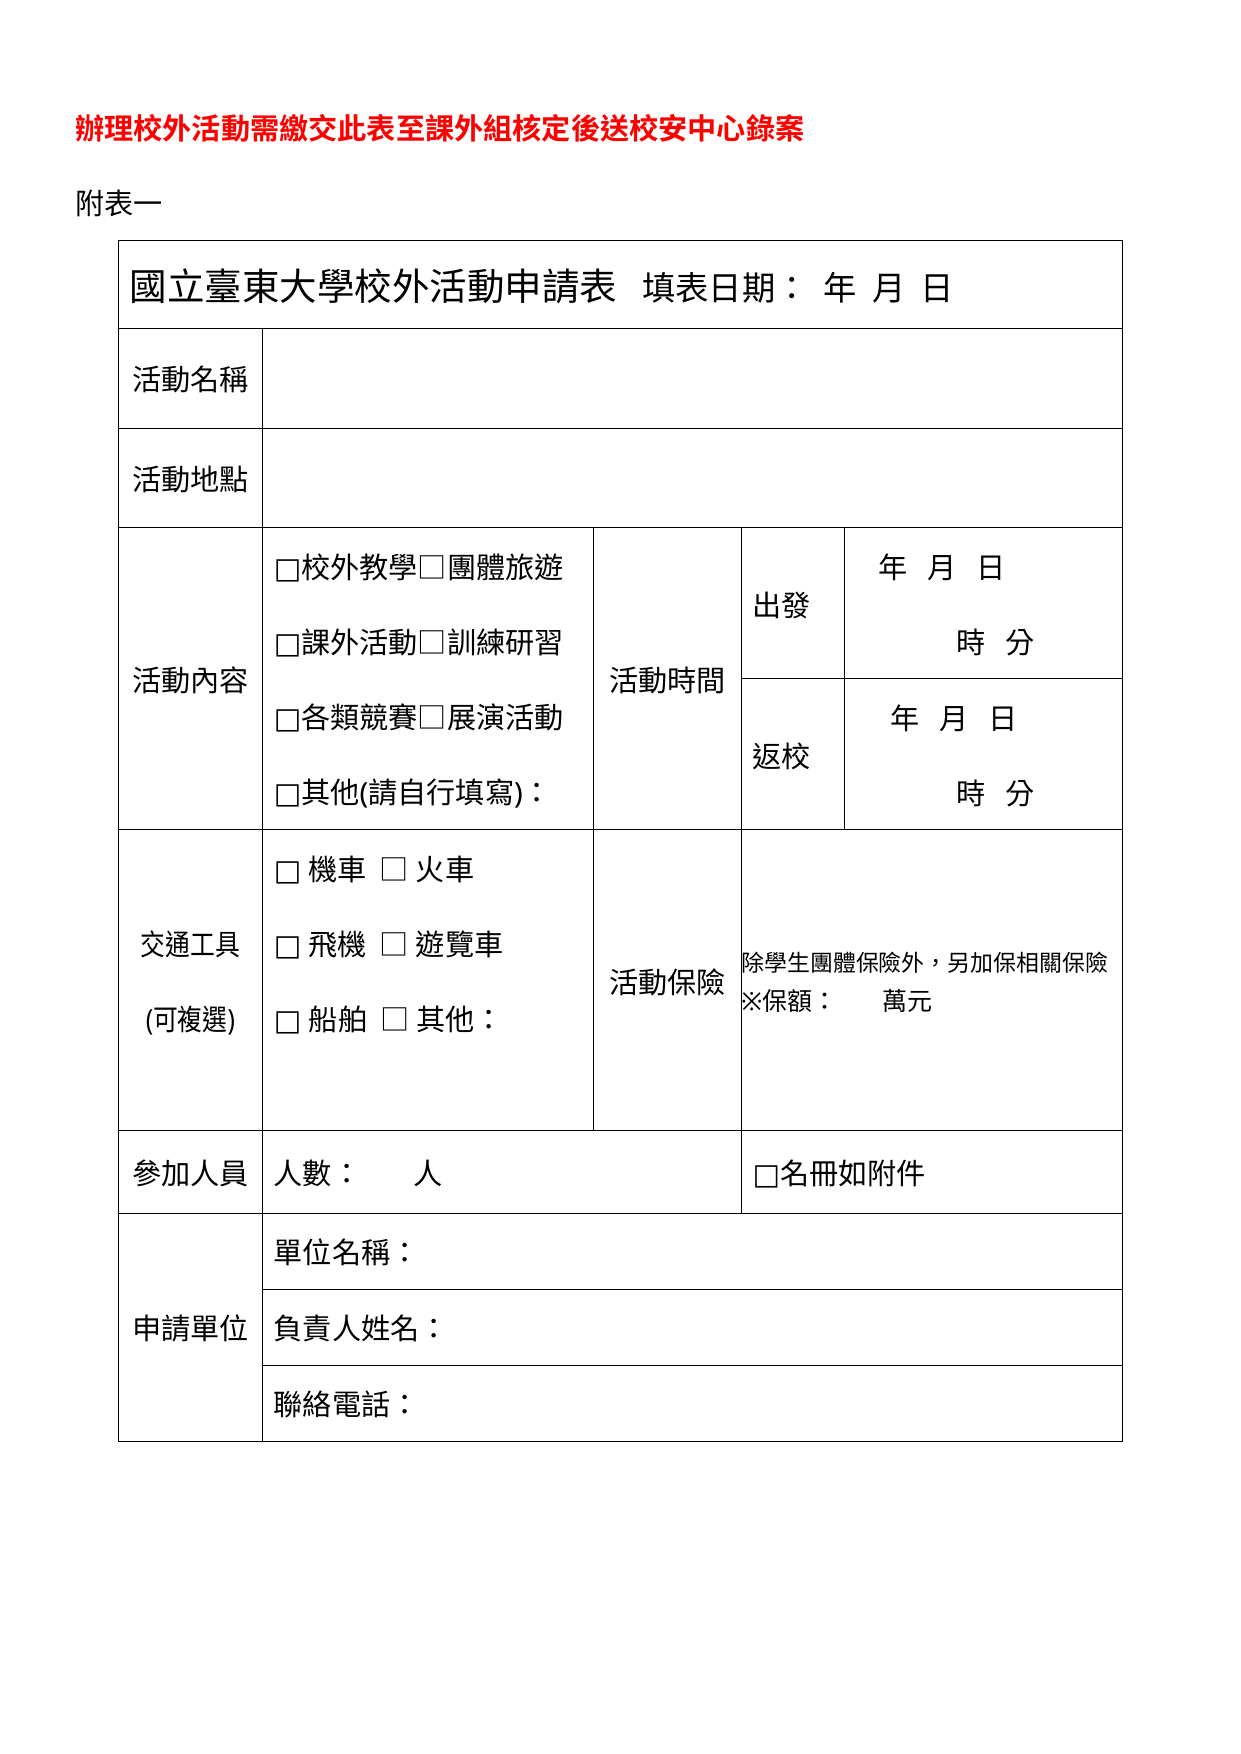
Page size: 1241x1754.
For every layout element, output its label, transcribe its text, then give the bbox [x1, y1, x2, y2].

table_cell 活動名稱 [119, 329, 262, 427]
table_cell 申請單位 [119, 1214, 262, 1441]
table_cell 單位名稱： [263, 1214, 1122, 1288]
table_cell 活動內容 [119, 528, 262, 829]
table_cell 活動保險 [594, 830, 741, 1130]
table_cell □ 機車 □ 火車 □ 飛機 □ 遊覽車 □ 船舶 □ 其他： [263, 830, 593, 1130]
table_cell □名冊如附件 [742, 1131, 1122, 1212]
table_cell 出發 [742, 528, 844, 678]
table_cell 負責人姓名： [263, 1290, 1122, 1364]
table_cell 參加人員 [119, 1131, 262, 1212]
table_cell 除學生團體保險外，另加保相關保險 ※保額： 萬元 [742, 830, 1122, 1130]
table_cell 年 月 日 時 分 [845, 679, 1122, 829]
table_cell 活動時間 [594, 528, 741, 829]
table_cell 交通工具 (可複選) [119, 830, 262, 1130]
table_cell 聯絡電話： [263, 1366, 1122, 1441]
text 辦理校外活動需繳交此表至課外組核定後送校安中心錄案 [75, 89, 1165, 164]
table_cell 年 月 日 時 分 [845, 528, 1122, 678]
table_cell 返校 [742, 679, 844, 829]
table_cell □校外教學□團體旅遊 □課外活動□訓練研習 □各類競賽□展演活動 □其他(請自行填寫)： [263, 528, 593, 829]
table_cell [263, 329, 1122, 427]
table_header 國立臺東大學校外活動申請表 填表日期： 年 月 日 [119, 241, 1122, 328]
table_cell 人數： 人 [263, 1131, 741, 1212]
table_cell 活動地點 [119, 429, 262, 527]
table_cell [263, 429, 1122, 527]
text 附表一 [75, 164, 1165, 239]
